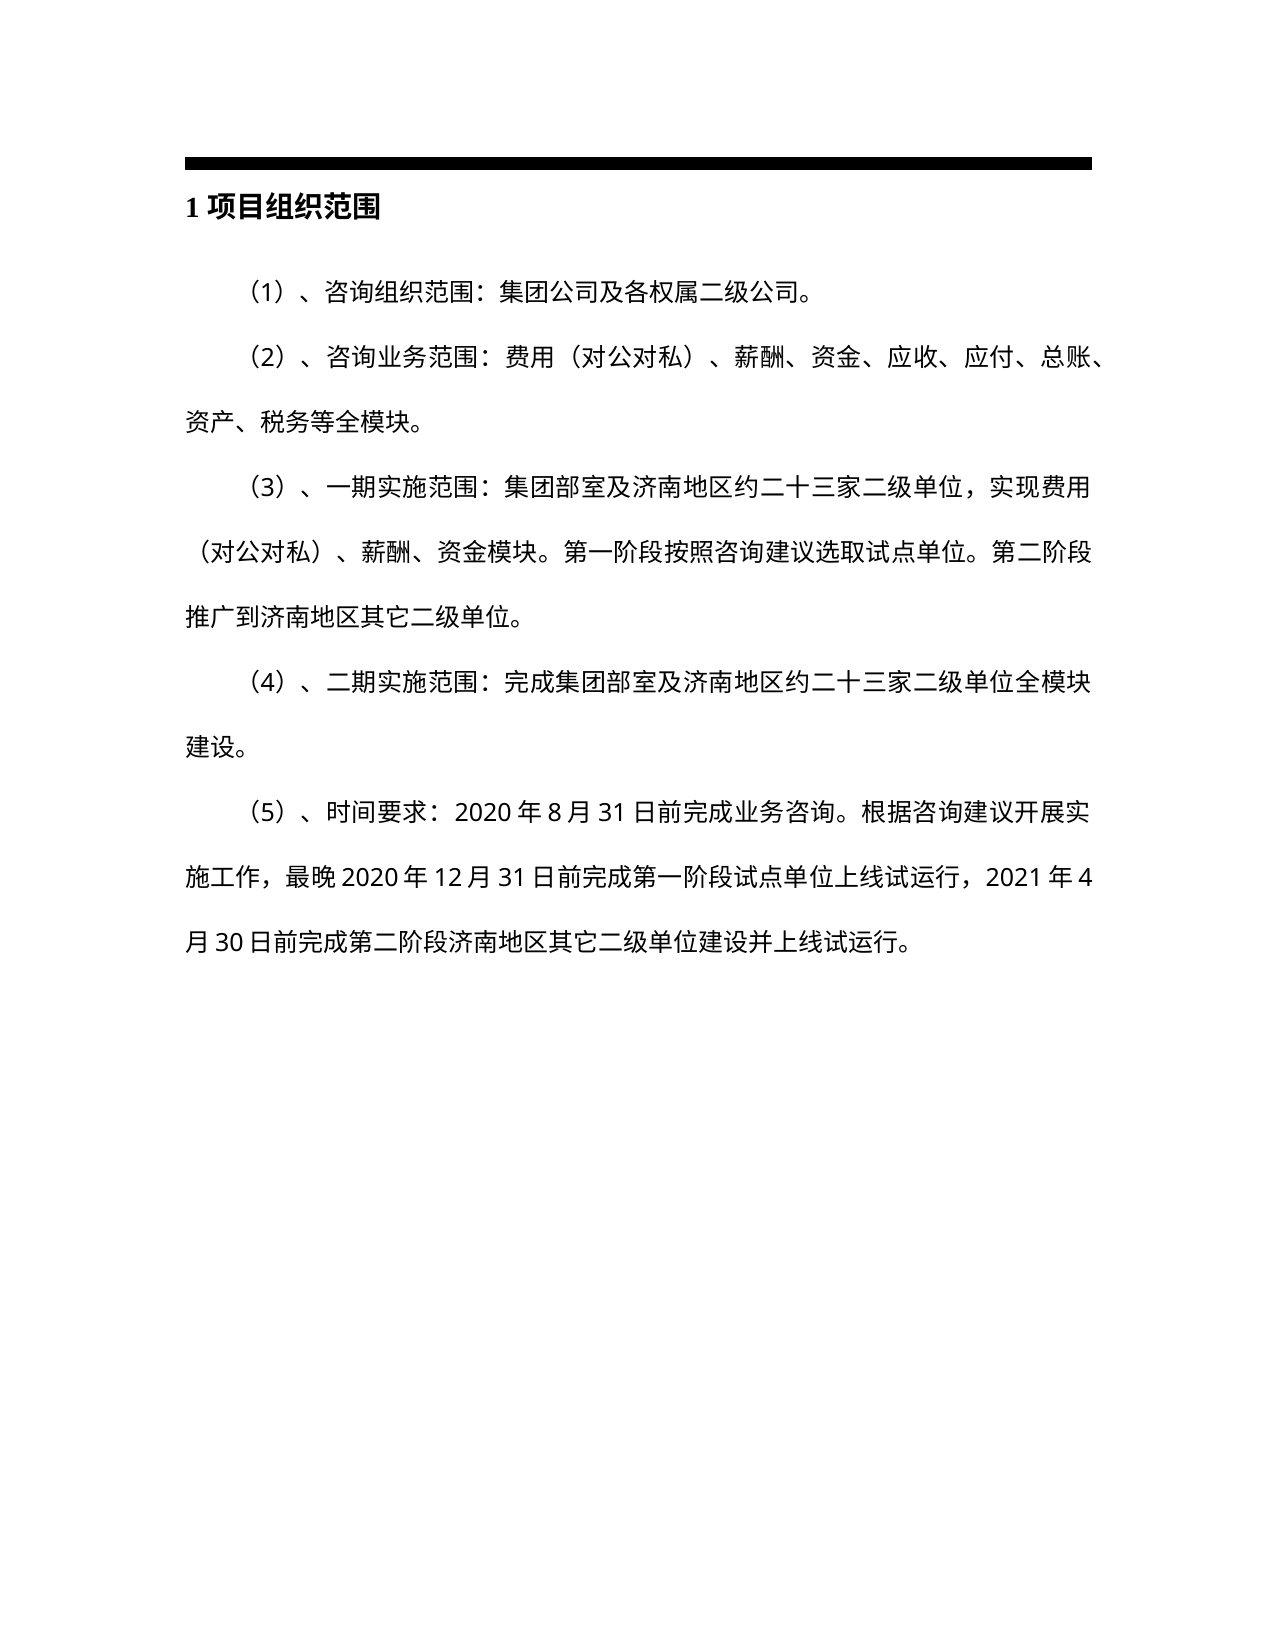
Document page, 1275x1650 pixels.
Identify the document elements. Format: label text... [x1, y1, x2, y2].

text （2）、咨询业务范围：费用（对公对私）、薪酬、资金、应收、应付、总账、资产、税务等全模块。 [185, 323, 1092, 453]
text （4）、二期实施范围：完成集团部室及济南地区约二十三家二级单位全模块建设。 [185, 648, 1092, 778]
text （1）、咨询组织范围：集团公司及各权属二级公司。 [185, 258, 1092, 323]
text （5）、时间要求：2020年8月31日前完成业务咨询。根据咨询建议开展实施工作，最晚2020年12月31日前完成第一阶段试点单位上线试运行，2021年4月30日前完成第二阶段济南地区其它二级单位建设并上线试运行。 [185, 778, 1092, 973]
text （3）、一期实施范围：集团部室及济南地区约二十三家二级单位，实现费用（对公对私）、薪酬、资金模块。第一阶段按照咨询建议选取试点单位。第二阶段推广到济南地区其它二级单位。 [185, 453, 1092, 648]
list 项目组织范围 [185, 170, 1092, 237]
